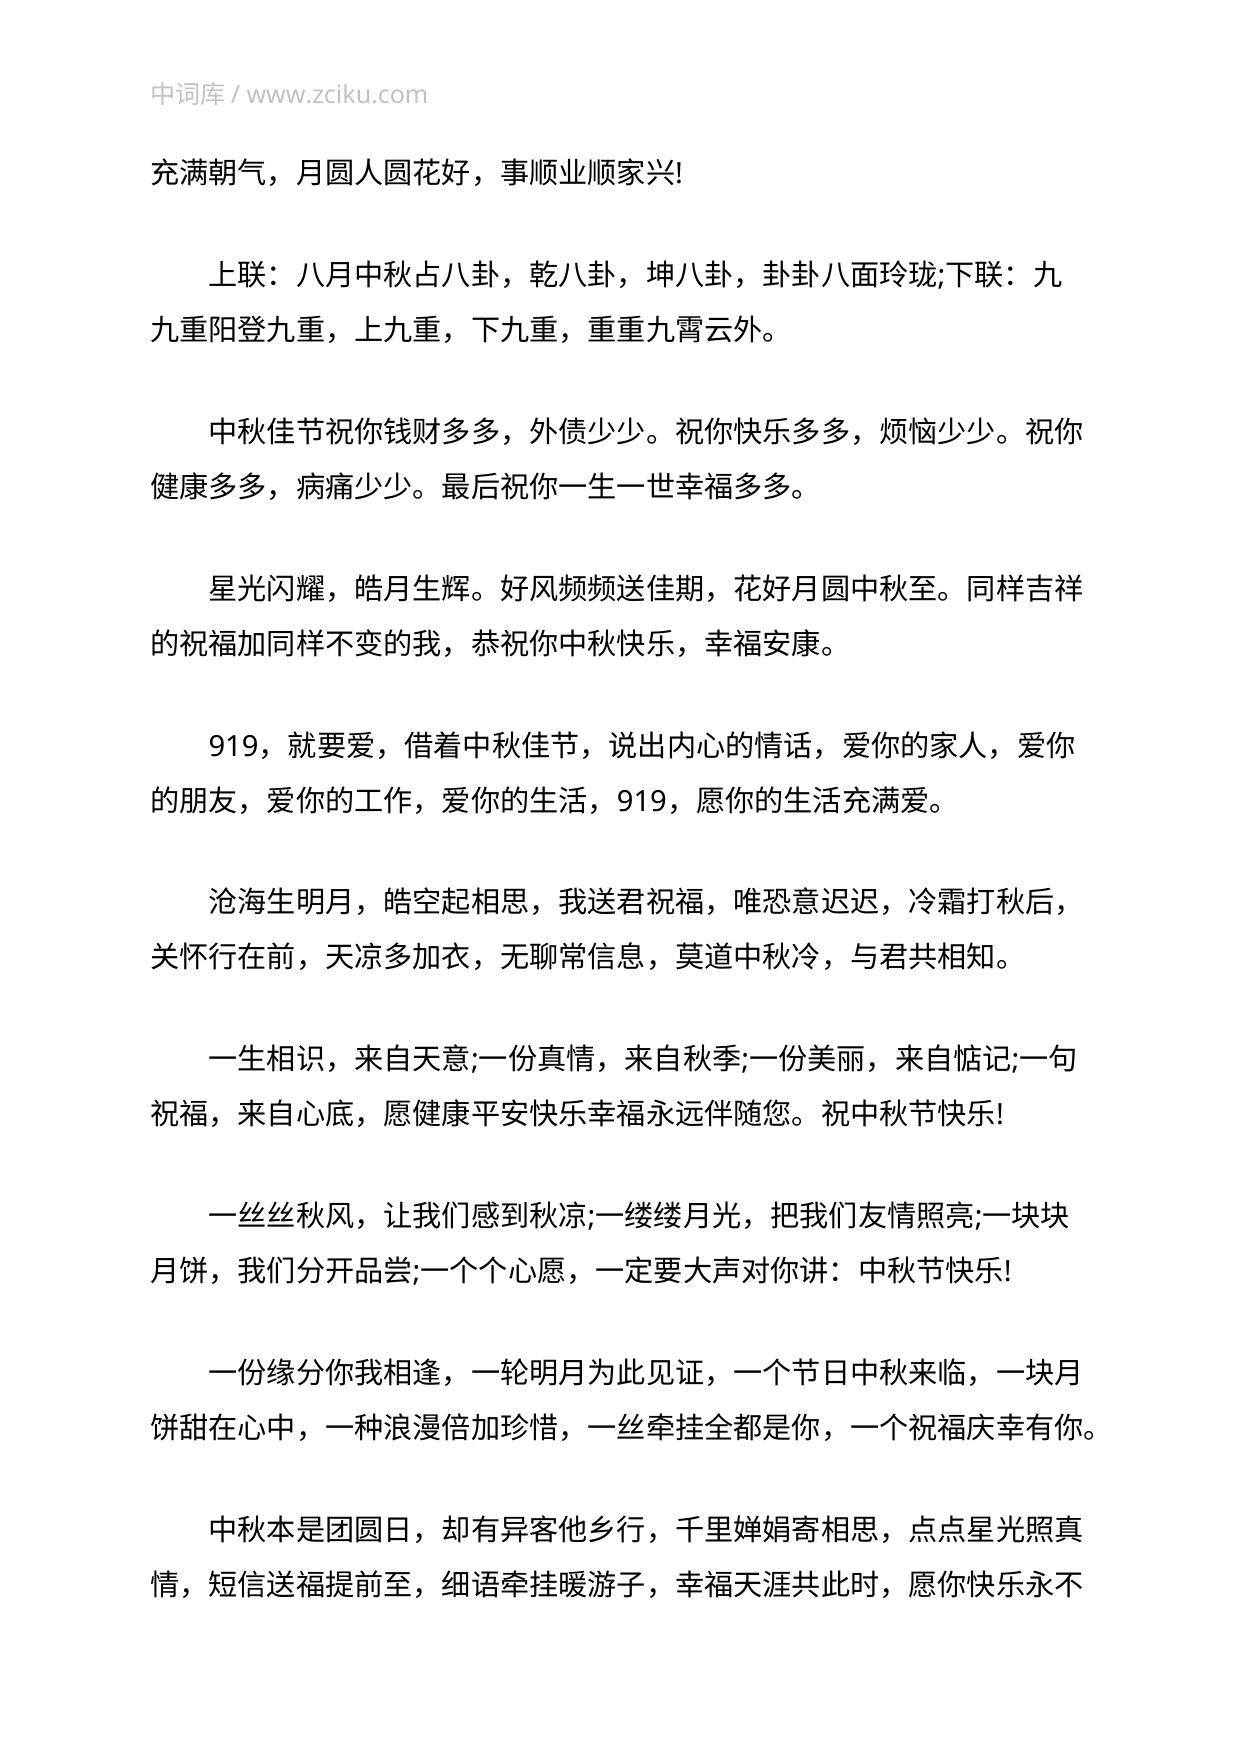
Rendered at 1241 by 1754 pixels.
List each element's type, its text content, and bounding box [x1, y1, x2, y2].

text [150, 1506, 1090, 1603]
text 沧海生明月，皓空起相思，我送君祝福，唯恐意迟迟，冷霜打秋后，关怀行在前，天凉多加衣，无聊常信息，莫道中秋冷，与君共相知。 [150, 879, 1090, 976]
text 一生相识，来自天意;一份真情，来自秋季;一份美丽，来自惦记;一句祝福，来自心底，愿健康平安快乐幸福永远伴随您。祝中秋节快乐! [150, 1036, 1090, 1133]
text 919，就要爱，借着中秋佳节，说出内心的情话，爱你的家人，爱你的朋友，爱你的工作，爱你的生活，919，愿你的生活充满爱。 [150, 722, 1090, 819]
text 上联：八月中秋占八卦，乾八卦，坤八卦，卦卦八面玲珑;下联：九九重阳登九重，上九重，下九重，重重九霄云外。 [150, 252, 1090, 349]
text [150, 150, 1090, 192]
text 一份缘分你我相逢，一轮明月为此见证，一个节日中秋来临，一块月饼甜在心中，一种浪漫倍加珍惜，一丝牵挂全都是你，一个祝福庆幸有你。 [150, 1350, 1090, 1447]
text 一丝丝秋风，让我们感到秋凉;一缕缕月光，把我们友情照亮;一块块月饼，我们分开品尝;一个个心愿，一定要大声对你讲：中秋节快乐! [150, 1193, 1090, 1290]
text 星光闪耀，皓月生辉。好风频频送佳期，花好月圆中秋至。同样吉祥的祝福加同样不变的我，恭祝你中秋快乐，幸福安康。 [150, 565, 1090, 663]
text 中秋佳节祝你钱财多多，外债少少。祝你快乐多多，烦恼少少。祝你健康多多，病痛少少。最后祝你一生一世幸福多多。 [150, 409, 1090, 506]
